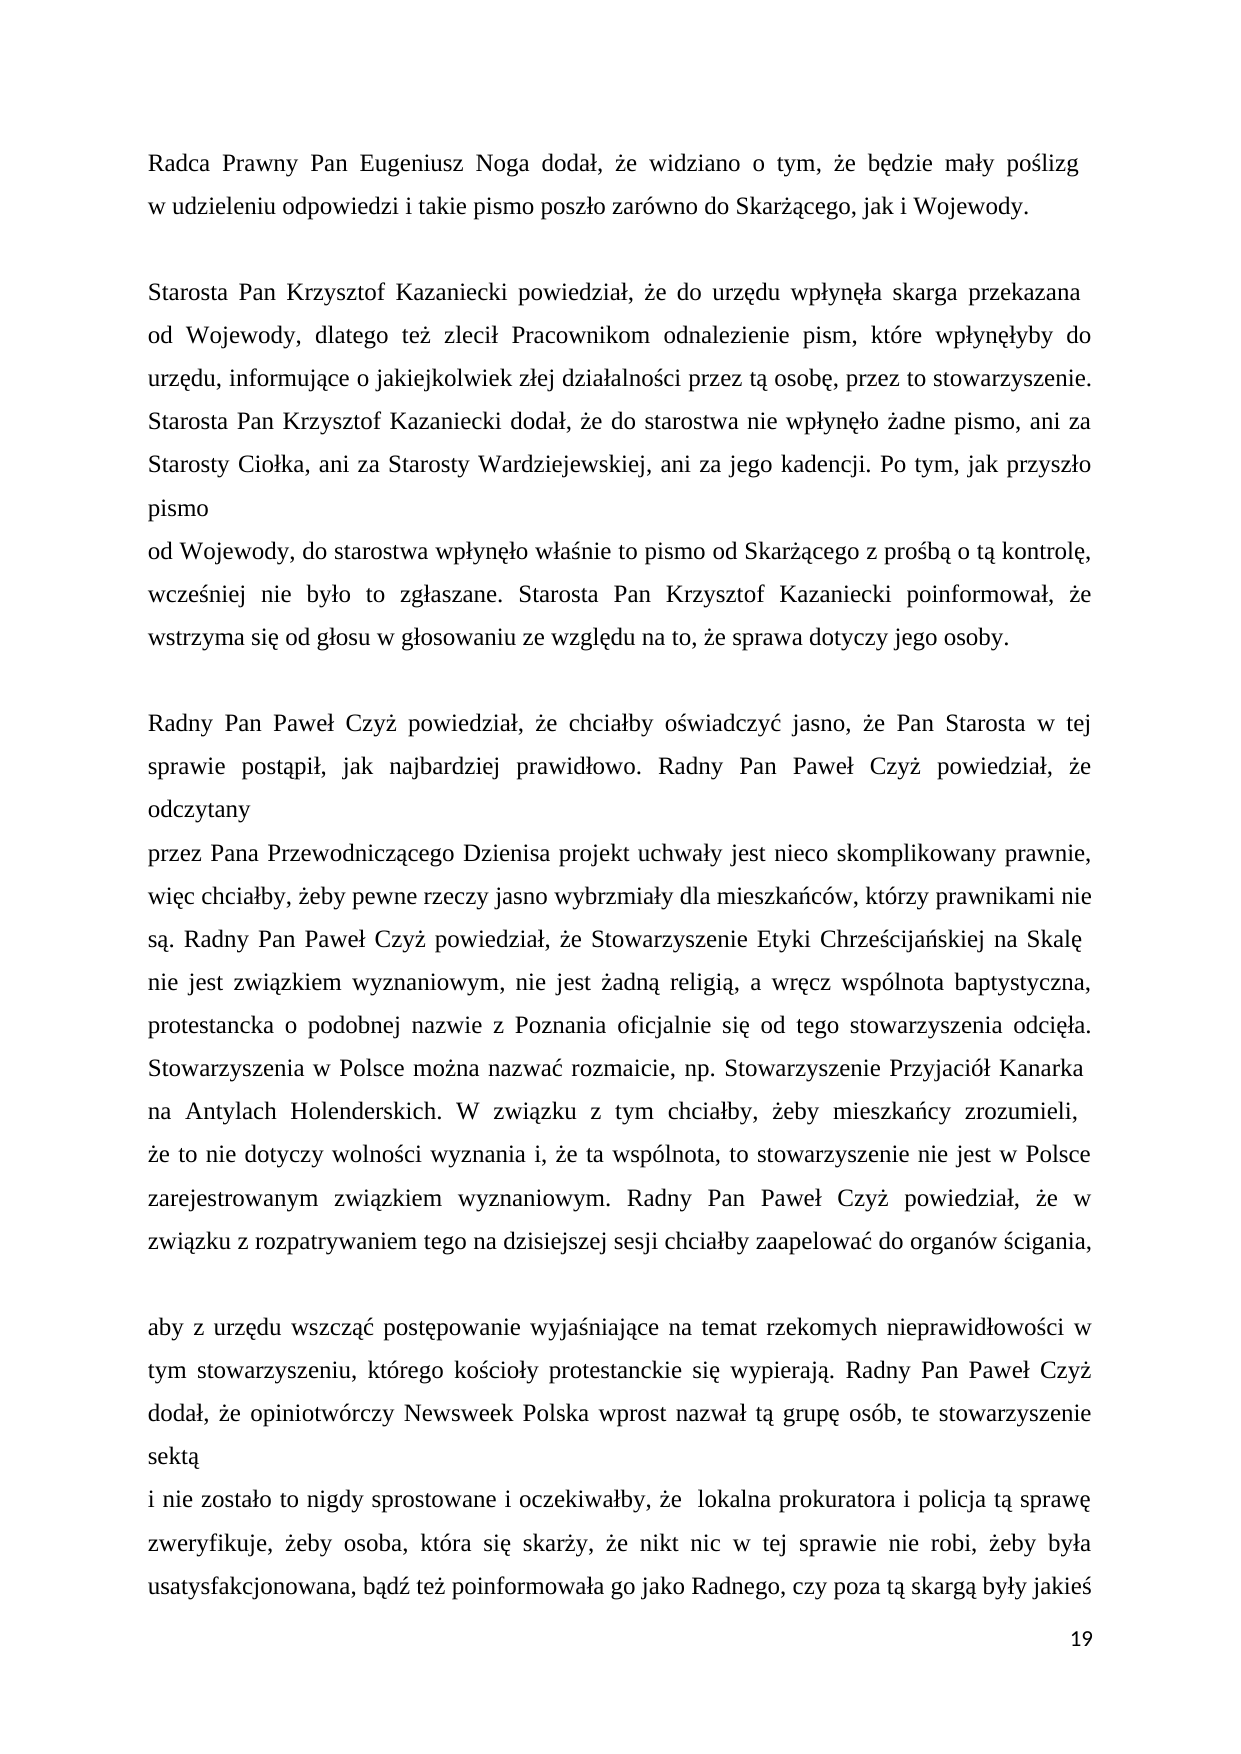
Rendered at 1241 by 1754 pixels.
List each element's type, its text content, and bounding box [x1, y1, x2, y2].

text Radca Prawny Pan Eugeniusz Noga dodał, że widziano o tym, że będzie mały poślizg w udzieleniu odpowiedzi i takie pismo poszło zarówno do Skarżącego, jak i Wojewody. [148, 148, 1093, 219]
text Starosta Pan Krzysztof Kazaniecki powiedział, że do urzędu wpłynęła skarga przekazana od Wojewody, dlatego też zlecił Pracownikom odnalezienie pism, które wpłynęłyby do urzędu, informujące o jakiejkolwiek złej działalności przez tą osobę, przez to stowarzyszenie. Starosta Pan Krzysztof Kazaniecki dodał, że do starostwa nie wpłynęło żadne pismo, ani za Starosty Ciołka, ani za Starosty Wardziejewskiej, ani za jego kadencji. Po tym, jak przyszło pismo od Wojewody, do starostwa wpłynęło właśnie to pismo od Skarżącego z prośbą o tą kontrolę, wcześniej nie było to zgłaszane. Starosta Pan Krzysztof Kazaniecki poinformował, że wstrzyma się od głosu w głosowaniu ze względu na to, że sprawa dotyczy jego osoby. [148, 277, 1093, 651]
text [148, 708, 1093, 1599]
